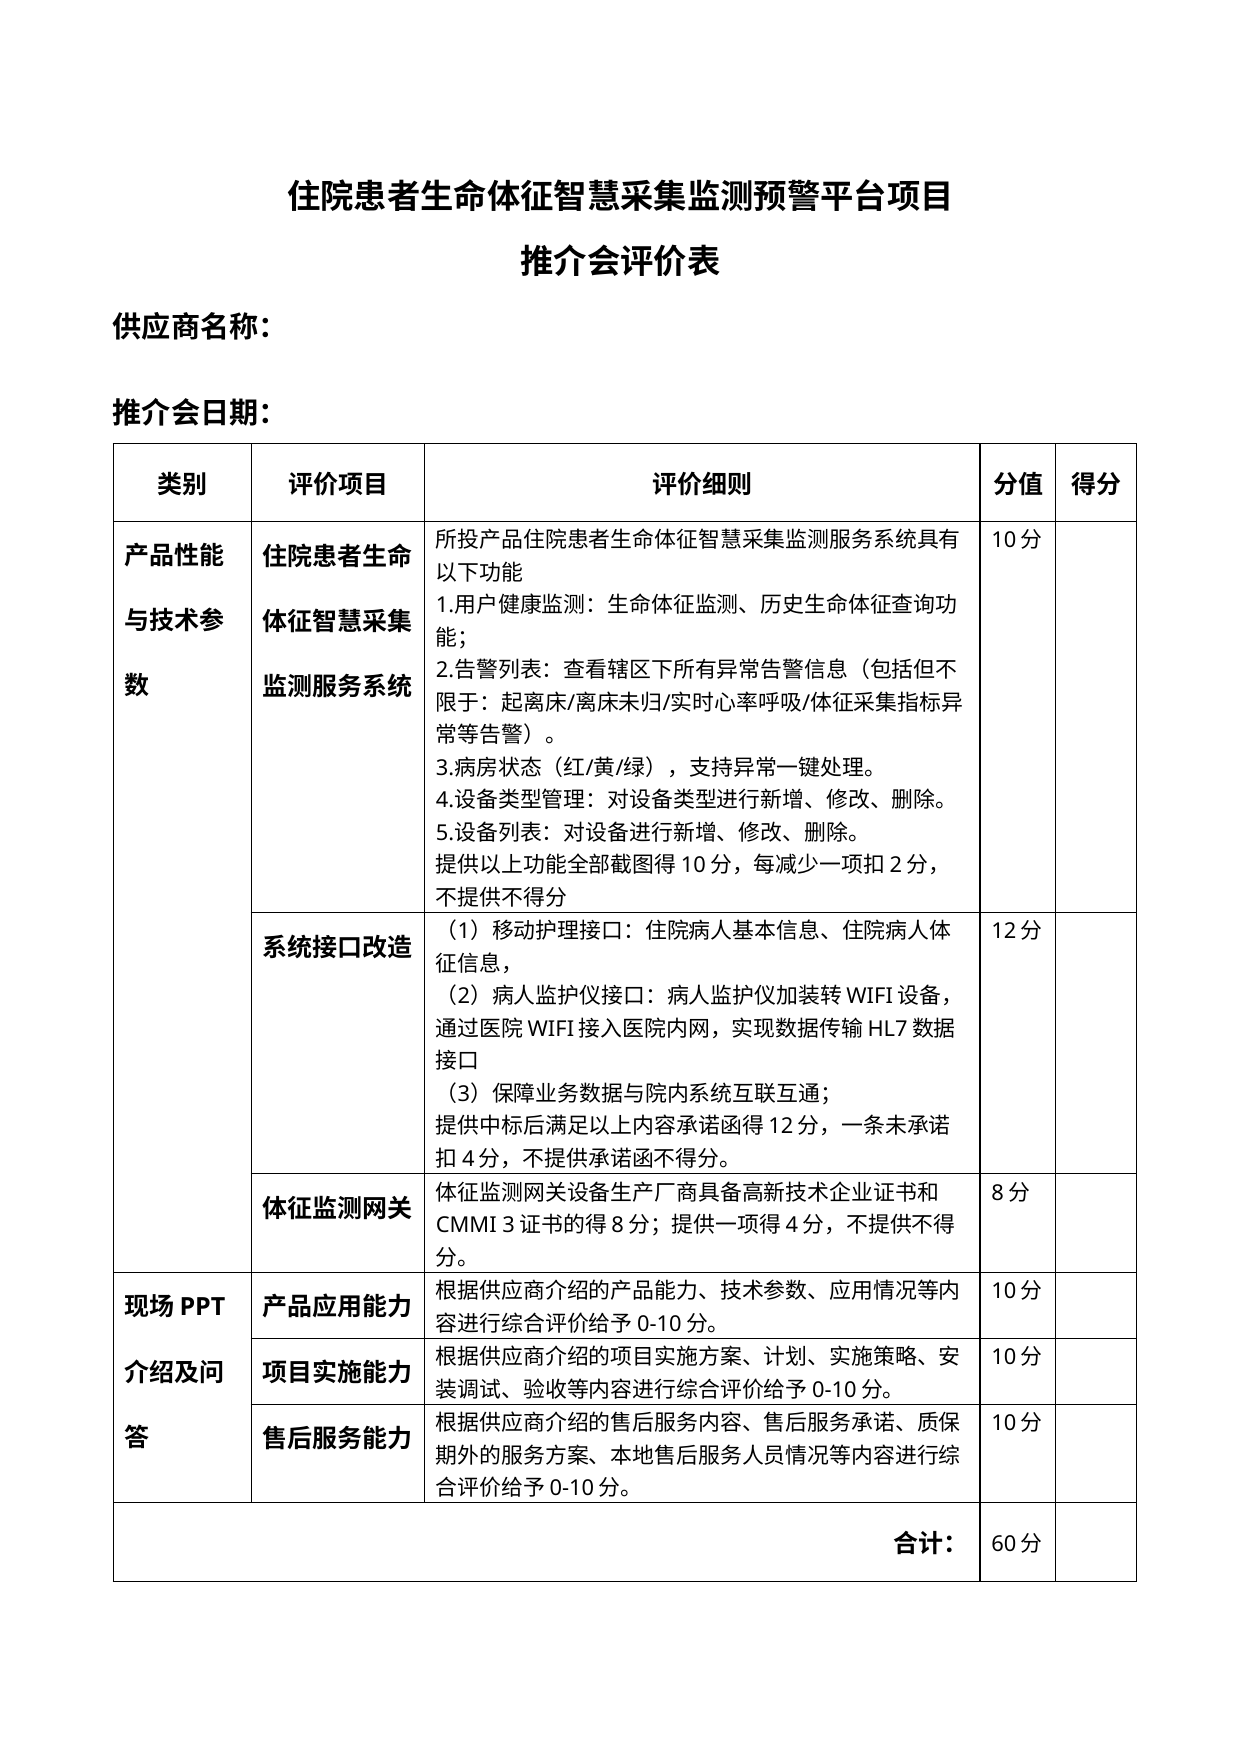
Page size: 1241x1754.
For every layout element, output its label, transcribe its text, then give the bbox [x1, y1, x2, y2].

table_cell 60分 [981, 1503, 1055, 1581]
table_cell [1056, 1174, 1136, 1272]
table_header 评价细则 [425, 444, 979, 521]
table_cell 10分 [981, 1405, 1055, 1502]
table_cell 现场PPT介绍及问答 [114, 1273, 251, 1502]
table_cell 合计： [114, 1503, 979, 1581]
table_cell 售后服务能力 [252, 1405, 424, 1502]
text 推介会评价表 [112, 227, 1128, 292]
text 供应商名称： [112, 292, 1128, 357]
table_header 评价项目 [252, 444, 424, 521]
table_cell 系统接口改造 [252, 913, 424, 1173]
table_cell 根据供应商介绍的项目实施方案、计划、实施策略、安装调试、验收等内容进行综合评价给予0-10分。 [425, 1339, 979, 1404]
table_cell 10分 [981, 522, 1055, 912]
table_header 得分 [1056, 444, 1136, 521]
table_cell [1056, 913, 1136, 1173]
table_cell 10分 [981, 1339, 1055, 1404]
table_header 类别 [114, 444, 251, 521]
table_cell 住院患者生命体征智慧采集监测服务系统 [252, 522, 424, 912]
text 推介会日期： [112, 378, 1128, 443]
table_cell 根据供应商介绍的产品能力、技术参数、应用情况等内容进行综合评价给予0-10分。 [425, 1273, 979, 1338]
table_header 分值 [981, 444, 1055, 521]
table_cell [1056, 1339, 1136, 1404]
table_cell [1056, 1273, 1136, 1338]
table_cell 体征监测网关 [252, 1174, 424, 1272]
table_cell 10分 [981, 1273, 1055, 1338]
table_cell （1）移动护理接口：住院病人基本信息、住院病人体征信息， （2）病人监护仪接口：病人监护仪加装转WIFI设备，通过医院WIFI接入医院内网，实现数据传输HL7数据接口 （3）保障业务数据与院内系统互联互通； 提供中标后满足以上内容承诺函得12分，一条未承诺扣4分，不提供承诺函不得分。 [425, 913, 979, 1173]
table_cell 产品性能与技术参数 [114, 522, 251, 1272]
table_cell 所投产品住院患者生命体征智慧采集监测服务系统具有以下功能 1.用户健康监测：生命体征监测、历史生命体征查询功能； 2.告警列表：查看辖区下所有异常告警信息（包括但不限于：起离床/离床未归/实时心率呼吸/体征采集指标异常等告警）。 3.病房状态（红/黄/绿），支持异常一键处理。 4.设备类型管理：对设备类型进行新增、修改、删除。 5.设备列表：对设备进行新增、修改、删除。 提供以上功能全部截图得10分，每减少一项扣2分，不提供不得分 [425, 522, 979, 912]
table_cell 根据供应商介绍的售后服务内容、售后服务承诺、质保期外的服务方案、本地售后服务人员情况等内容进行综合评价给予0-10分。 [425, 1405, 979, 1502]
table_cell [1056, 1405, 1136, 1502]
table_cell 12分 [981, 913, 1055, 1173]
table_cell 8分 [981, 1174, 1055, 1272]
text 住院患者生命体征智慧采集监测预警平台项目 [112, 162, 1128, 227]
table_cell [1056, 1503, 1136, 1581]
table_cell [1056, 522, 1136, 912]
table_cell 项目实施能力 [252, 1339, 424, 1404]
table_cell 体征监测网关设备生产厂商具备高新技术企业证书和CMMI 3证书的得8分；提供一项得4分，不提供不得分。 [425, 1174, 979, 1272]
table_cell 产品应用能力 [252, 1273, 424, 1338]
